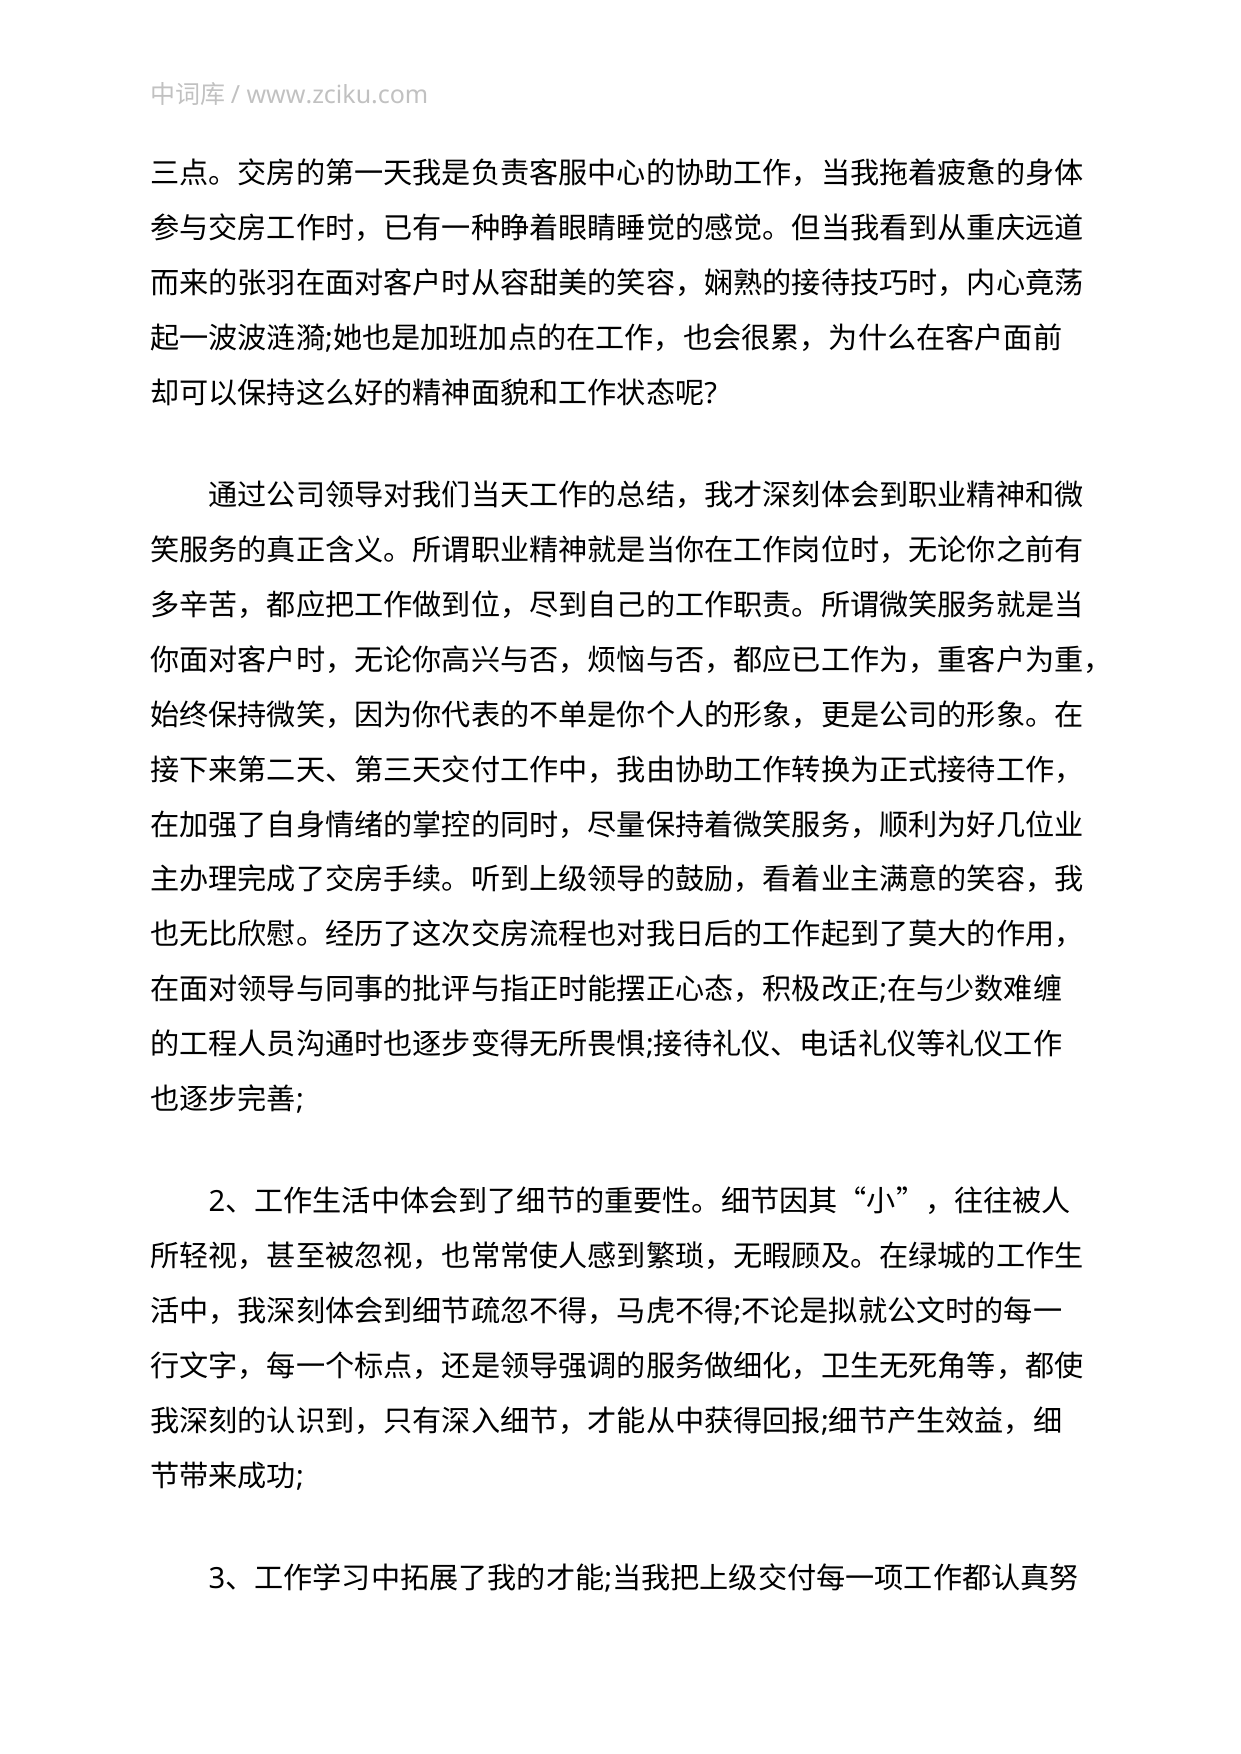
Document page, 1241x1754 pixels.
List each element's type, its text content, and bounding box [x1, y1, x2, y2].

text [150, 1554, 1090, 1597]
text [150, 150, 1090, 412]
text 通过公司领导对我们当天工作的总结，我才深刻体会到职业精神和微笑服务的真正含义。所谓职业精神就是当你在工作岗位时，无论你之前有多辛苦，都应把工作做到位，尽到自己的工作职责。所谓微笑服务就是当你面对客户时，无论你高兴与否，烦恼与否，都应已工作为，重客户为重，始终保持微笑，因为你代表的不单是你个人的形象，更是公司的形象。在接下来第二天、第三天交付工作中，我由协助工作转换为正式接待工作，在加强了自身情绪的掌控的同时，尽量保持着微笑服务，顺利为好几位业主办理完成了交房手续。听到上级领导的鼓励，看着业主满意的笑容，我也无比欣慰。经历了这次交房流程也对我日后的工作起到了莫大的作用，在面对领导与同事的批评与指正时能摆正心态，积极改正;在与少数难缠的工程人员沟通时也逐步变得无所畏惧;接待礼仪、电话礼仪等礼仪工作也逐步完善; [150, 472, 1090, 1118]
text 2、工作生活中体会到了细节的重要性。细节因其“小”，往往被人所轻视，甚至被忽视，也常常使人感到繁琐，无暇顾及。在绿城的工作生活中，我深刻体会到细节疏忽不得，马虎不得;不论是拟就公文时的每一行文字，每一个标点，还是领导强调的服务做细化，卫生无死角等，都使我深刻的认识到，只有深入细节，才能从中获得回报;细节产生效益，细节带来成功; [150, 1178, 1090, 1495]
